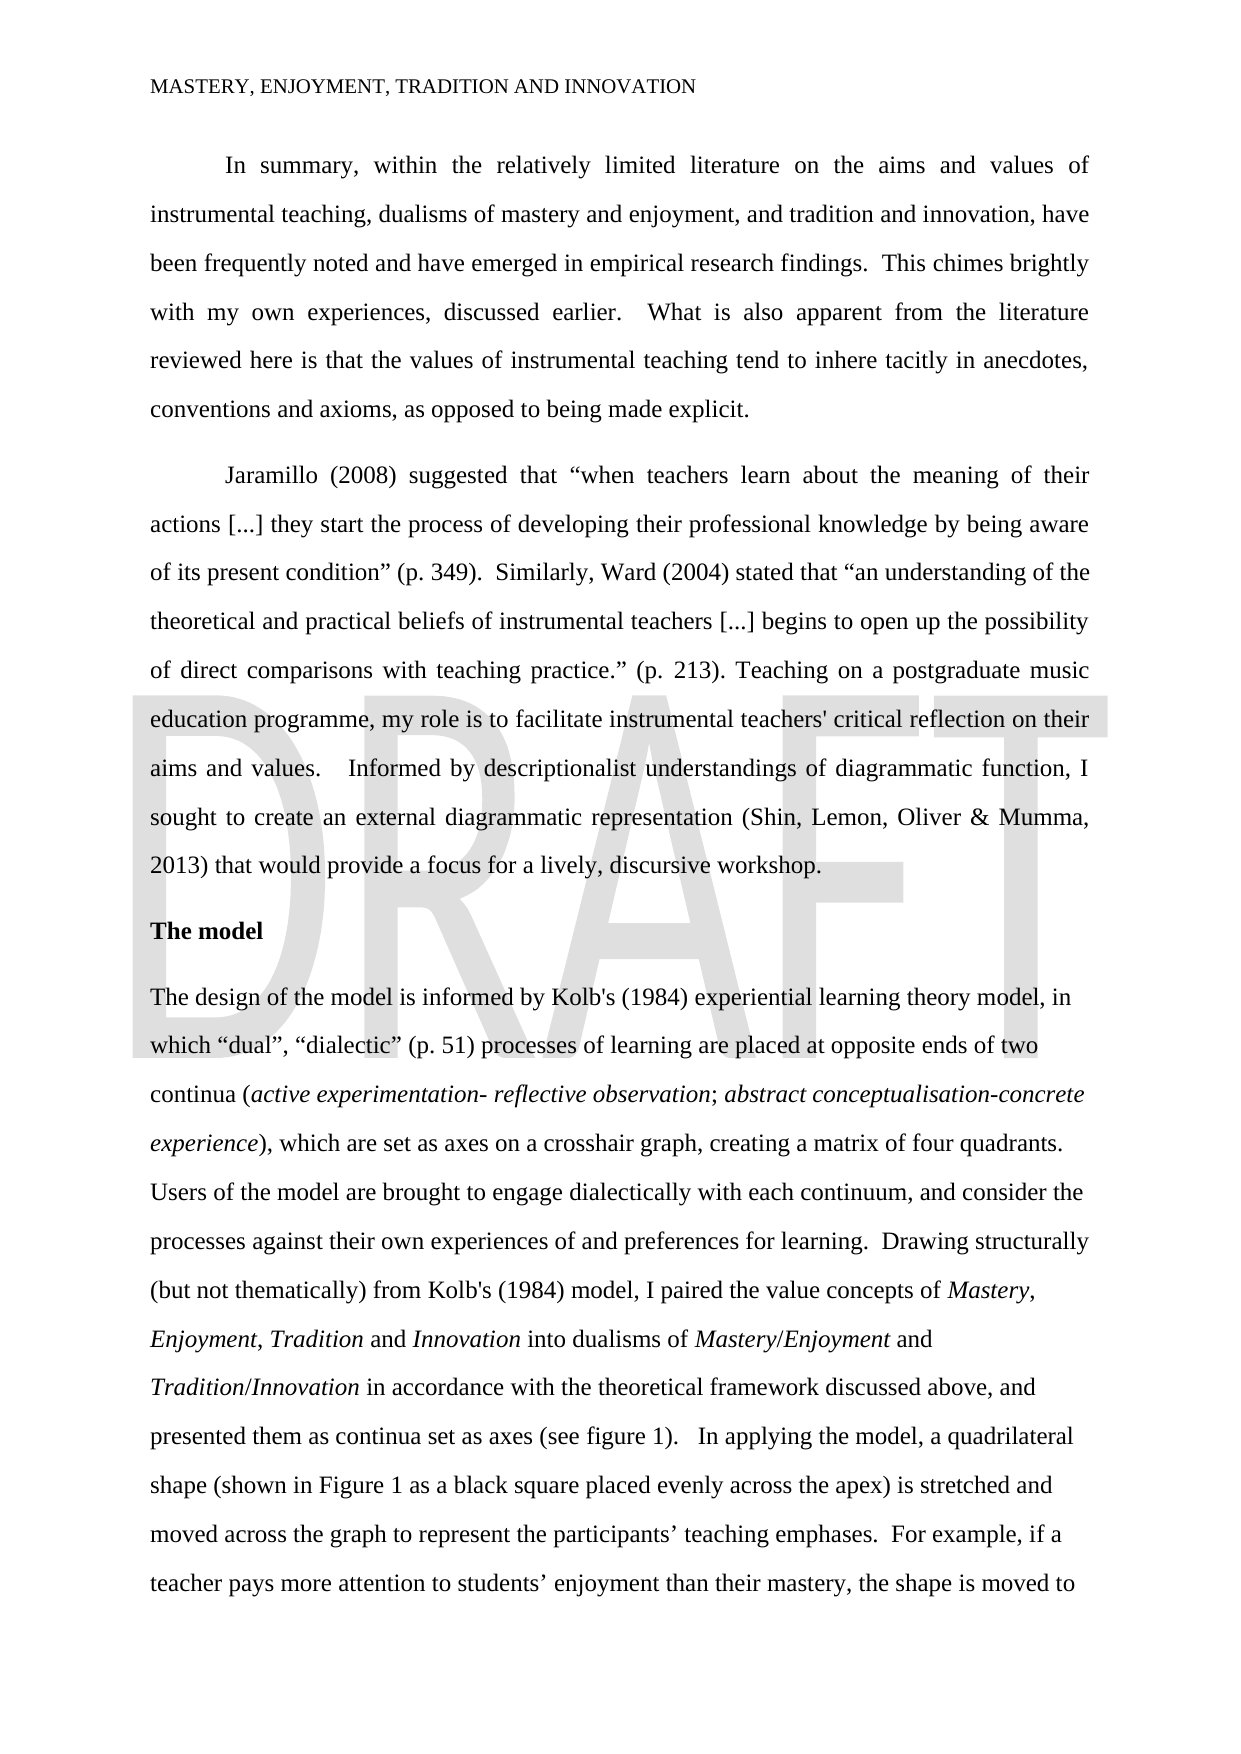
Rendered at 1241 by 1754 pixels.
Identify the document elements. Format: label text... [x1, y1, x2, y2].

text In summary, within the relatively limited literature on the aims and values of instrumental teaching, dualisms of mastery and enjoyment, and tradition and innovation, have been frequently noted and have emerged in empirical research findings. This chimes brightly with my own experiences, discussed earlier. What is also apparent from the literature reviewed here is that the values of instrumental teaching tend to inhere tacitly in anecdotes, conventions and axioms, as opposed to being made explicit. [150, 150, 1090, 423]
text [150, 982, 1090, 1597]
text The model [150, 916, 1090, 945]
text Jaramillo (2008) suggested that “when teachers learn about the meaning of their actions [...] they start the process of developing their professional knowledge by being aware of its present condition” (p. 349). Similarly, Ward (2004) stated that “an understanding of the theoretical and practical beliefs of instrumental teachers [...] begins to open up the possibility of direct comparisons with teaching practice.” (p. 213). Teaching on a postgraduate music education programme, my role is to facilitate instrumental teachers' critical reflection on their aims and values. Informed by descriptionalist understandings of diagrammatic function, I sought to create an external diagrammatic representation (Shin, Lemon, Oliver & Mumma, 2013) that would provide a focus for a lively, discursive workshop. [150, 460, 1090, 879]
